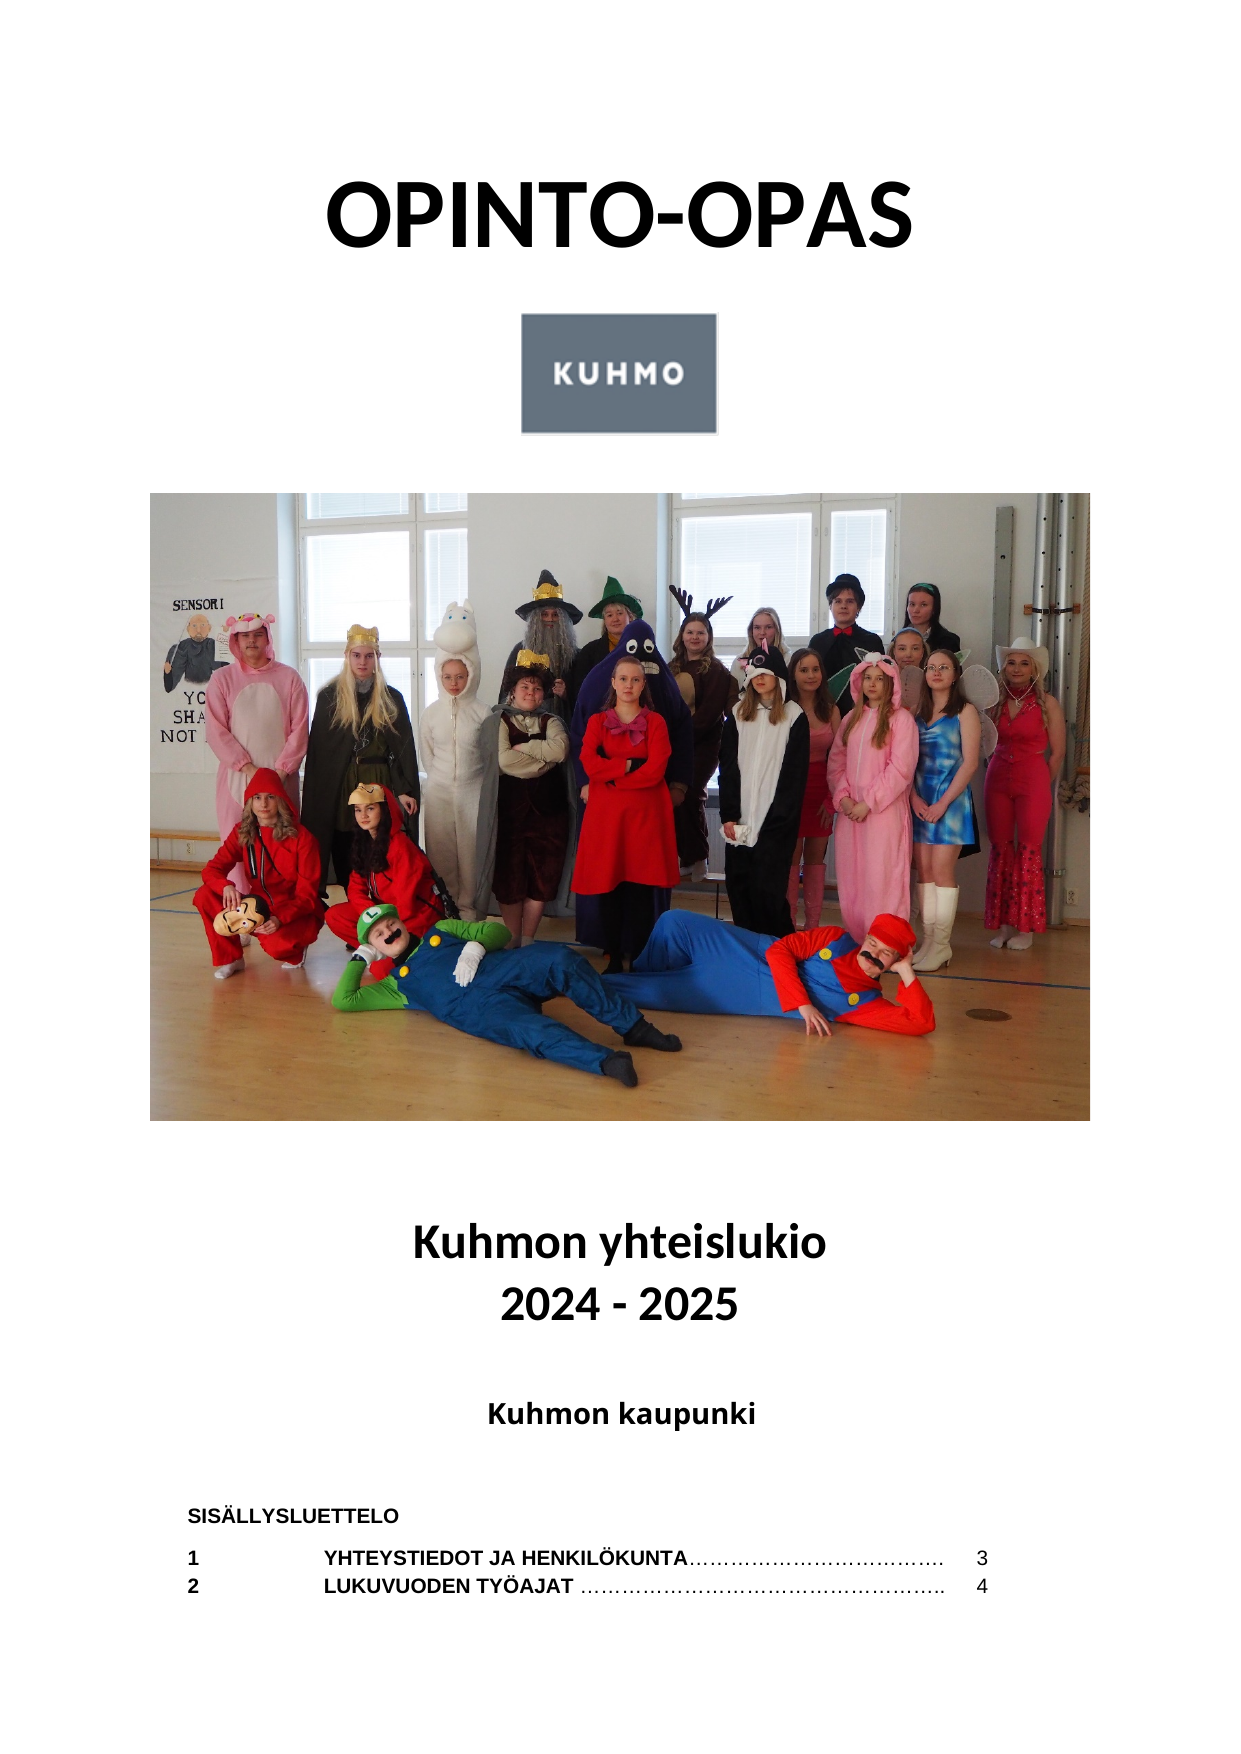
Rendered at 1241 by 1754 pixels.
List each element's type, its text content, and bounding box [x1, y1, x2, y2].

text Kuhmon kaupunki [422, 1393, 1090, 1433]
text 2024 - 2025 [150, 1271, 1090, 1332]
text OPINTO-OPAS [150, 150, 1090, 272]
picture [521, 312, 720, 437]
list YHTEYSTIEDOT JA HENKILÖKUNTA………………………………. 3 [187, 1546, 1090, 1570]
list LUKUVUODEN TYÖAJAT …………………………………………….. 4 [187, 1574, 1090, 1598]
text Kuhmon yhteislukio [150, 1210, 1090, 1271]
text SISÄLLYSLUETTELO [150, 1504, 1090, 1528]
picture [150, 493, 1091, 1121]
